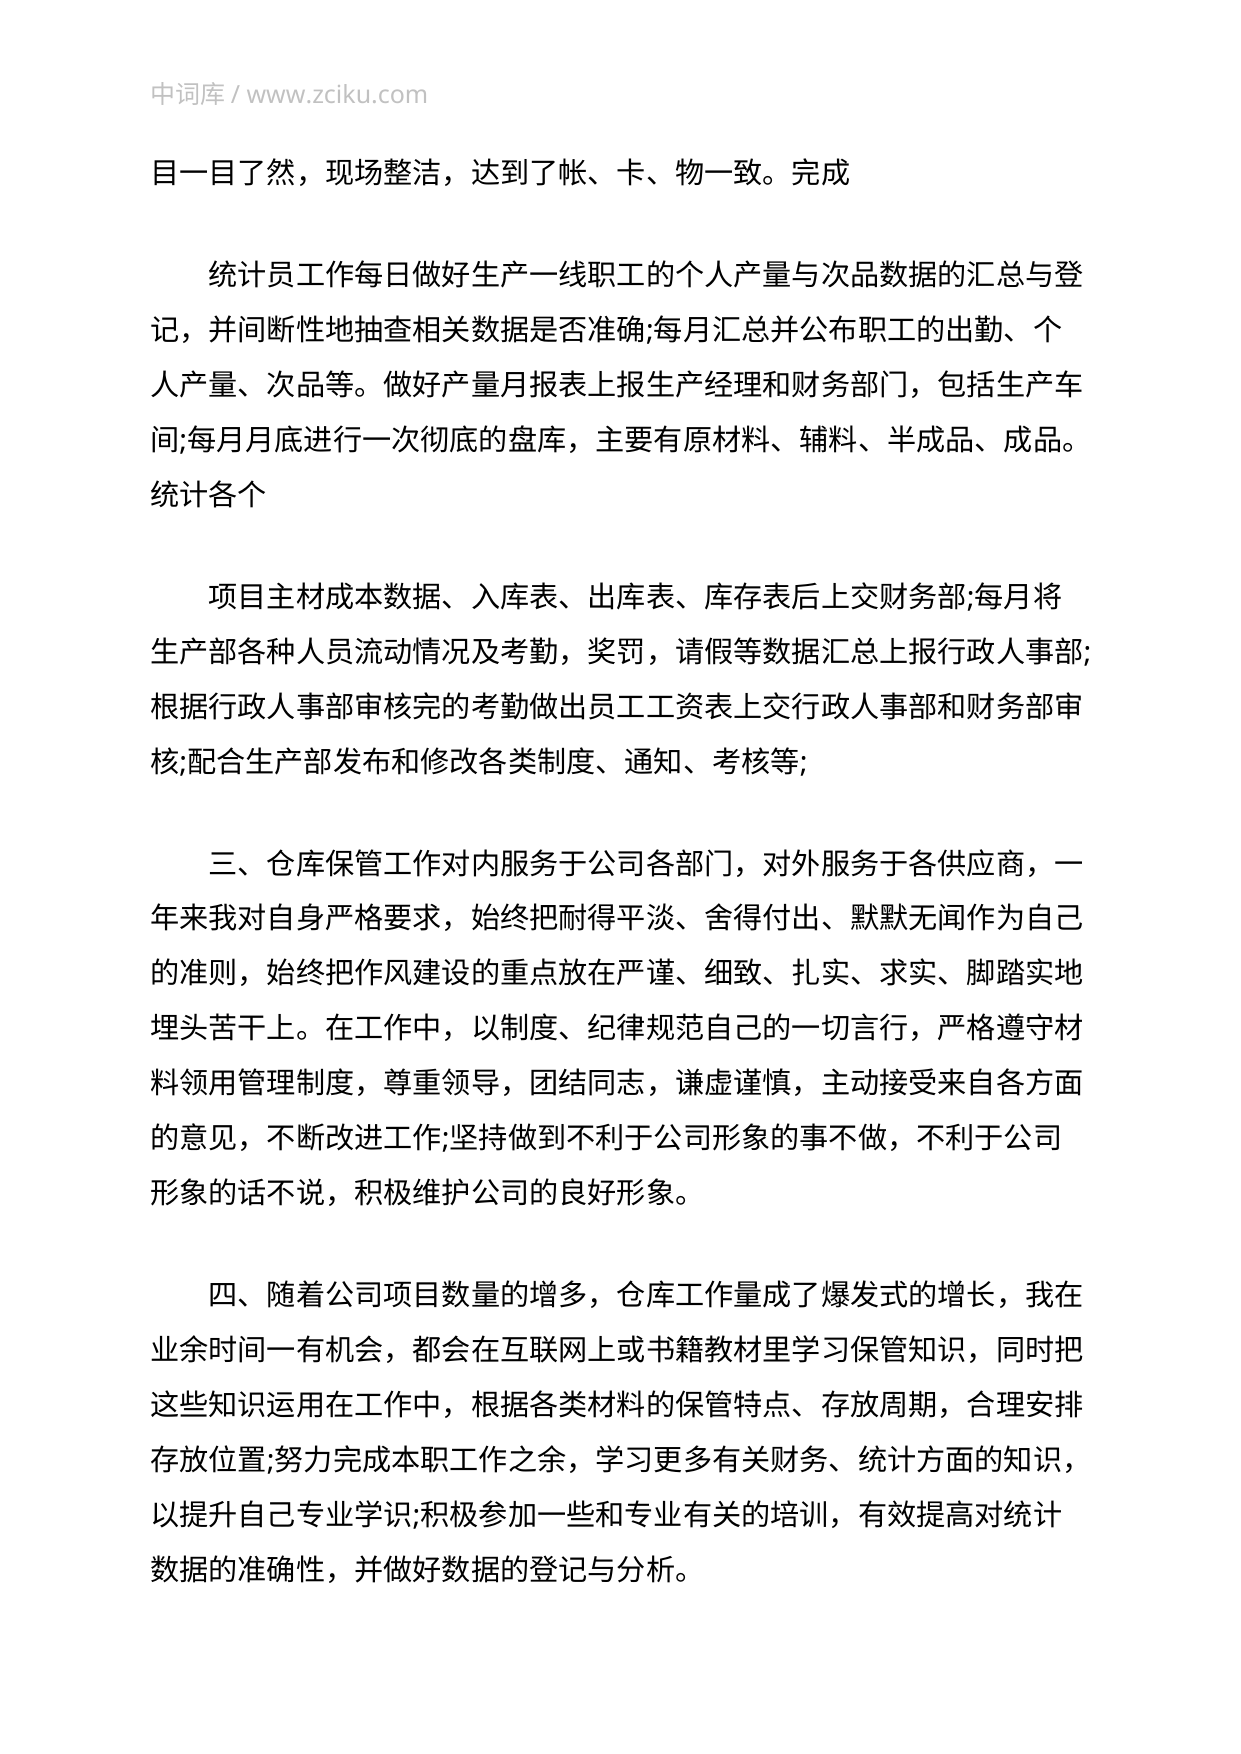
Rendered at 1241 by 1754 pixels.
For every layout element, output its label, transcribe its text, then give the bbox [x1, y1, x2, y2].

text 三、仓库保管工作对内服务于公司各部门，对外服务于各供应商，一年来我对自身严格要求，始终把耐得平淡、舍得付出、默默无闻作为自己的准则，始终把作风建设的重点放在严谨、细致、扎实、求实、脚踏实地埋头苦干上。在工作中，以制度、纪律规范自己的一切言行，严格遵守材料领用管理制度，尊重领导，团结同志，谦虚谨慎，主动接受来自各方面的意见，不断改进工作;坚持做到不利于公司形象的事不做，不利于公司形象的话不说，积极维护公司的良好形象。 [150, 840, 1090, 1212]
text 四、随着公司项目数量的增多，仓库工作量成了爆发式的增长，我在业余时间一有机会，都会在互联网上或书籍教材里学习保管知识，同时把这些知识运用在工作中，根据各类材料的保管特点、存放周期，合理安排存放位置;努力完成本职工作之余，学习更多有关财务、统计方面的知识，以提升自己专业学识;积极参加一些和专业有关的培训，有效提高对统计数据的准确性，并做好数据的登记与分析。 [150, 1271, 1090, 1588]
text 统计员工作每日做好生产一线职工的个人产量与次品数据的汇总与登记，并间断性地抽查相关数据是否准确;每月汇总并公布职工的出勤、个人产量、次品等。做好产量月报表上报生产经理和财务部门，包括生产车间;每月月底进行一次彻底的盘库，主要有原材料、辅料、半成品、成品。统计各个 [150, 252, 1090, 514]
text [150, 150, 1090, 192]
text 项目主材成本数据、入库表、出库表、库存表后上交财务部;每月将生产部各种人员流动情况及考勤，奖罚，请假等数据汇总上报行政人事部;根据行政人事部审核完的考勤做出员工工资表上交行政人事部和财务部审核;配合生产部发布和修改各类制度、通知、考核等; [150, 573, 1090, 781]
